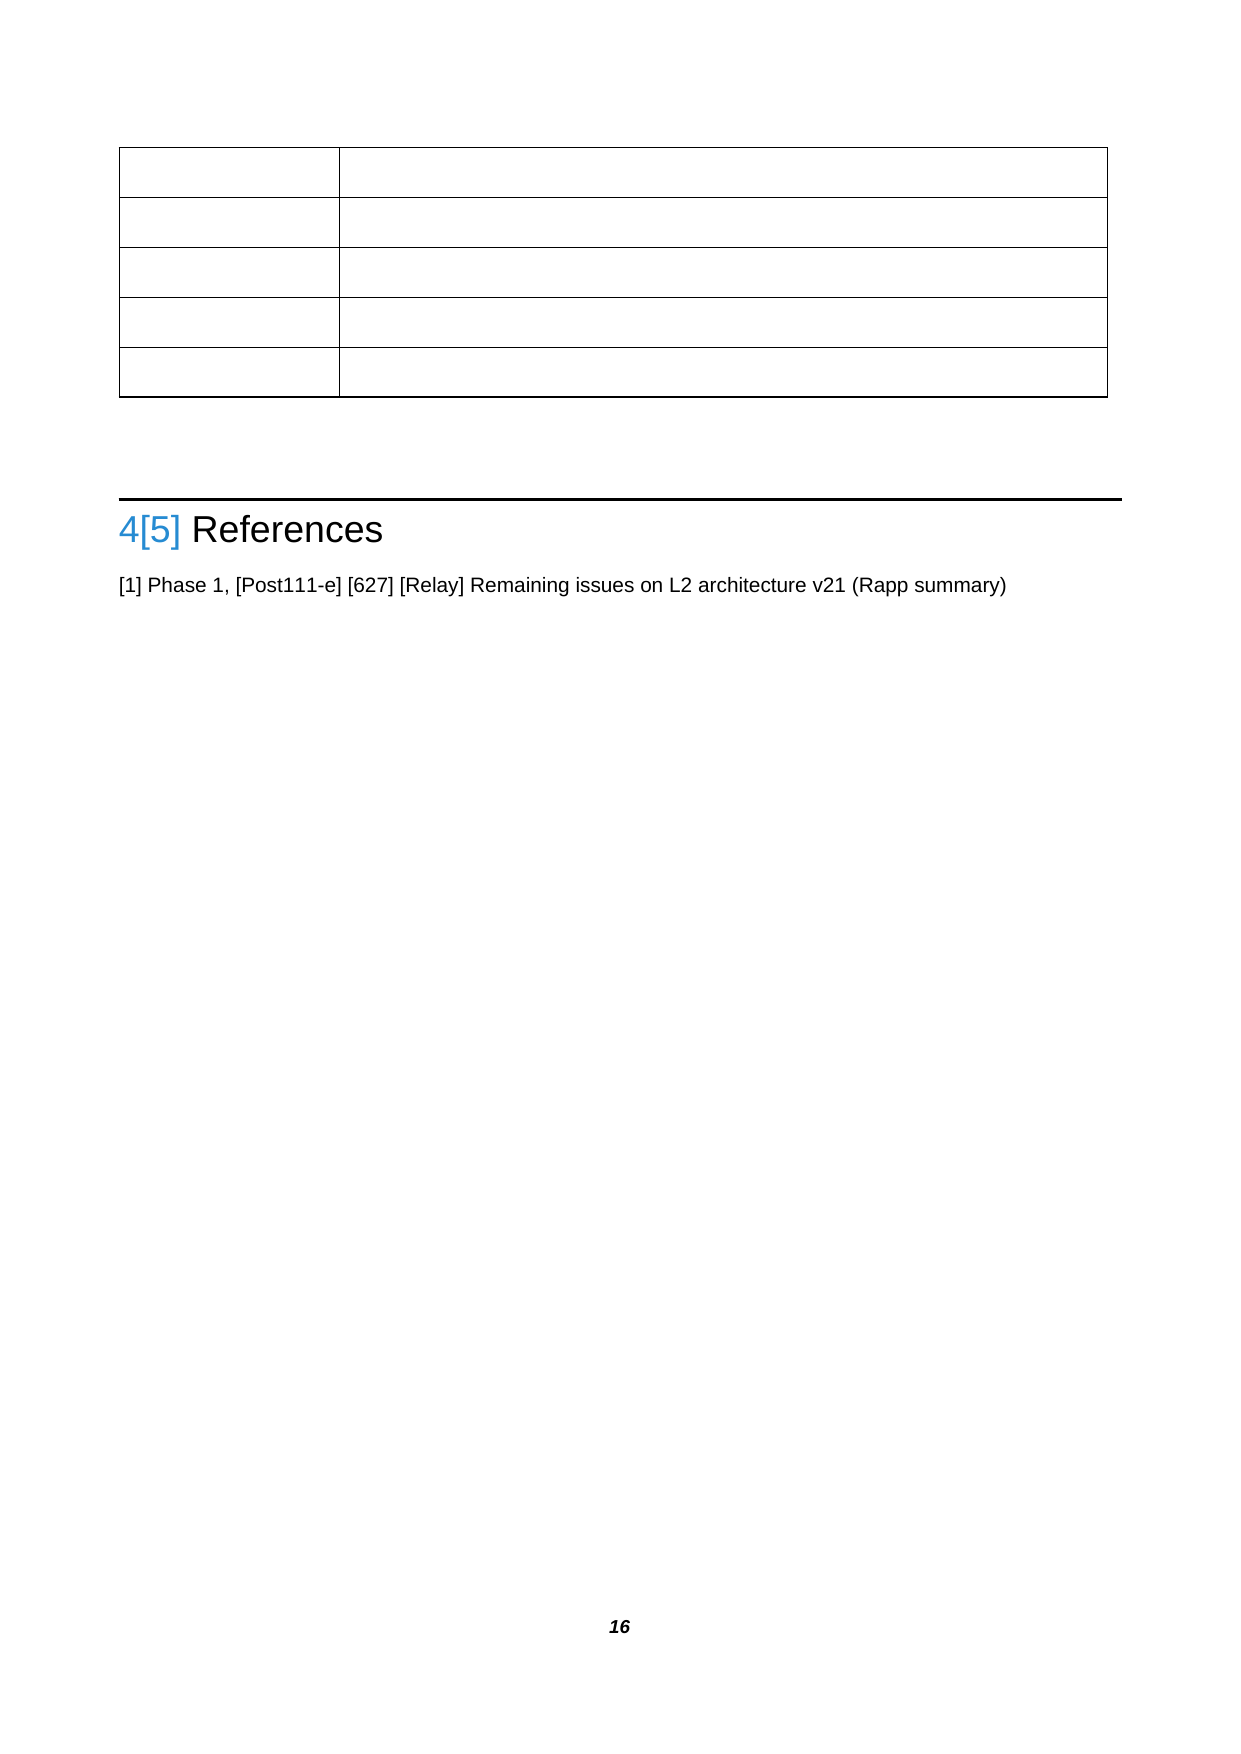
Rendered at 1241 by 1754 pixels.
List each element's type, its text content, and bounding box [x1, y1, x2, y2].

title [1] Phase 1, [Post111-e] [627] [Relay] Remaining issues on L2 architecture v21 (Rapp summary) [118, 572, 1122, 596]
table_cell [120, 198, 339, 247]
table_cell [340, 298, 1107, 347]
table_cell [340, 248, 1107, 297]
table_cell [340, 198, 1107, 247]
table_cell [120, 298, 339, 347]
subtitle References [118, 499, 1122, 550]
table_cell [340, 148, 1107, 197]
table_cell [120, 348, 339, 396]
table_cell [120, 148, 339, 197]
table_cell [120, 248, 339, 297]
table_cell [340, 348, 1107, 396]
